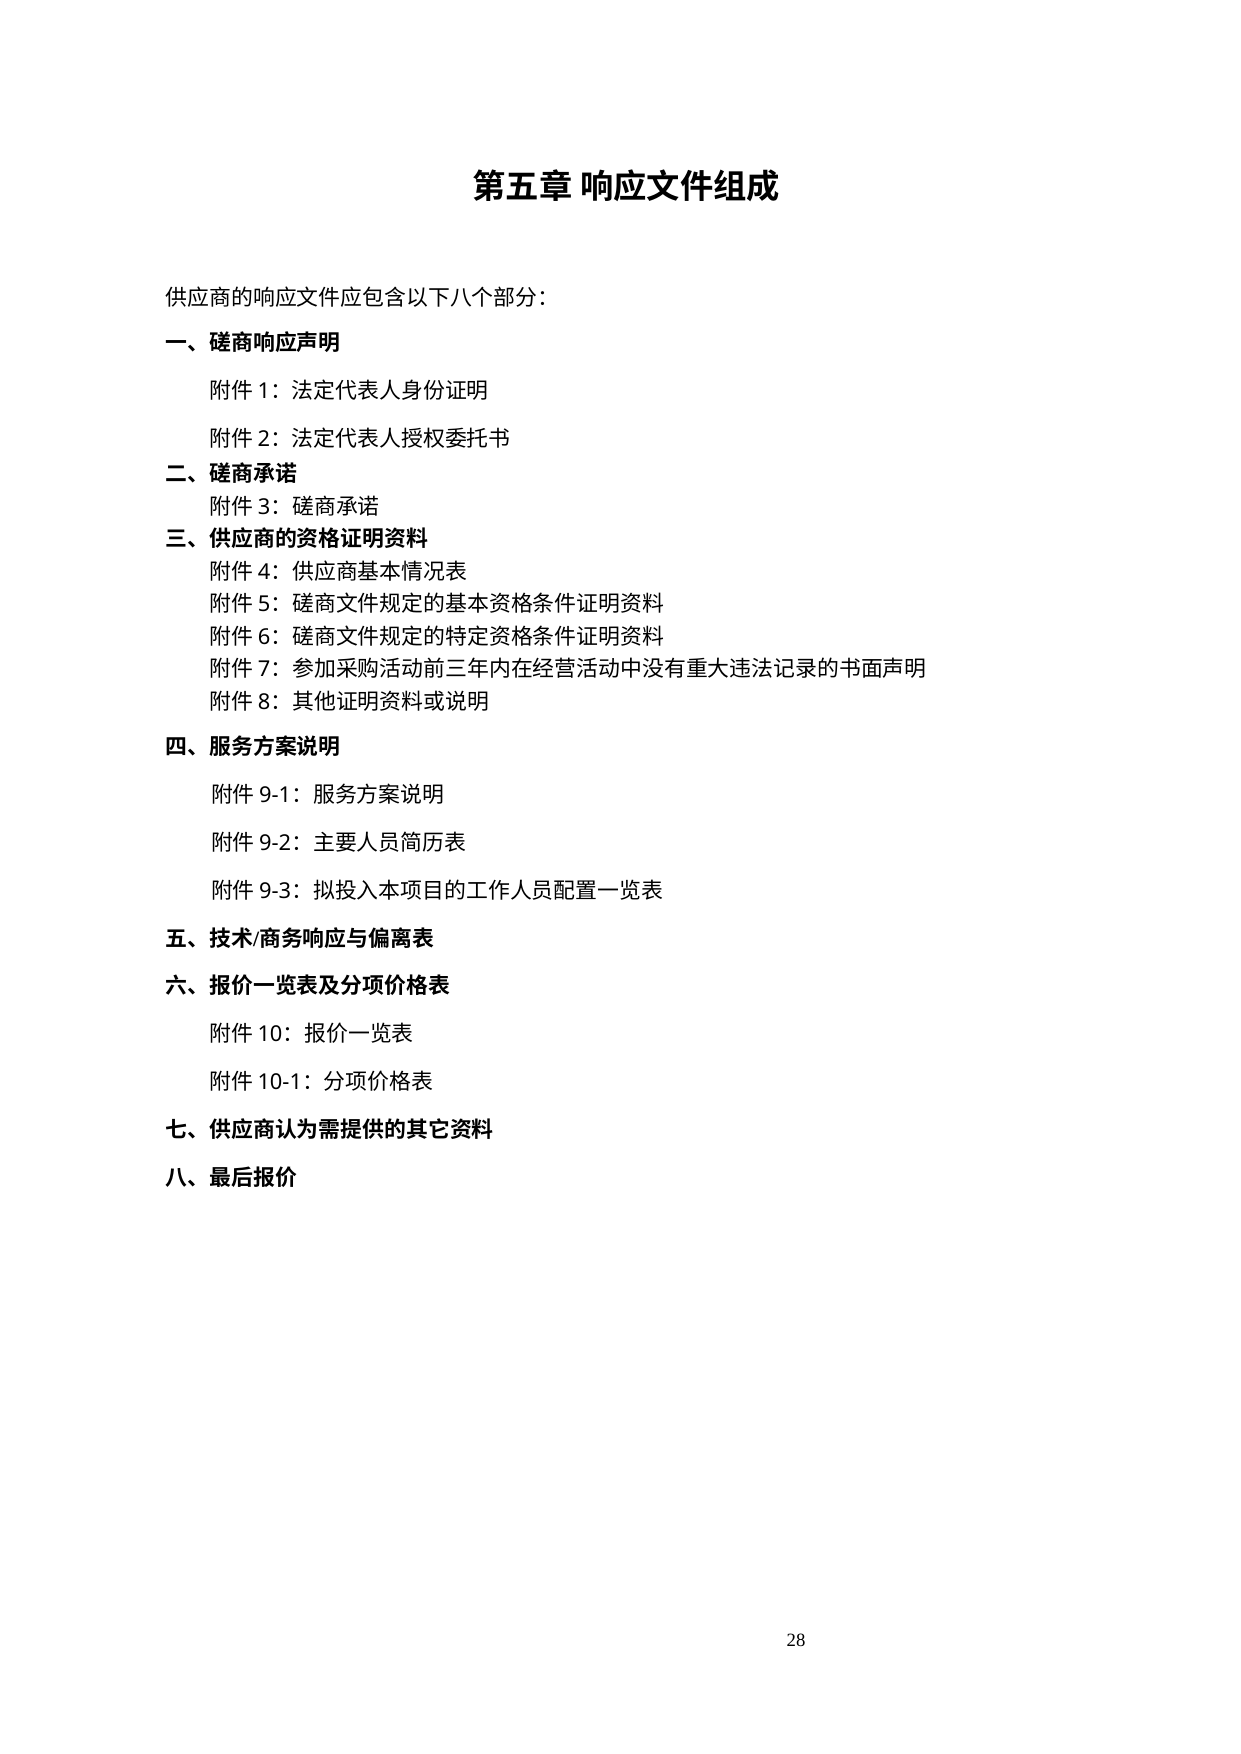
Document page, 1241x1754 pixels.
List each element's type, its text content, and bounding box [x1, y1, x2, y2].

text 附件9-3：拟投入本项目的工作人员配置一览表 [165, 860, 1087, 908]
text 附件1：法定代表人身份证明 [165, 360, 1087, 408]
text 附件10：报价一览表 [165, 1003, 1087, 1051]
text 附件9-1：服务方案说明 [165, 764, 1087, 812]
text 三、供应商的资格证明资料 [165, 521, 1087, 553]
text 附件7：参加采购活动前三年内在经营活动中没有重大违法记录的书面声明 [165, 651, 1087, 683]
text 八、最后报价 [165, 1147, 1087, 1195]
text 第五章 响应文件组成 [165, 160, 1087, 208]
text 四、服务方案说明 [165, 716, 1087, 764]
text 附件6：磋商文件规定的特定资格条件证明资料 [165, 618, 1087, 651]
text 附件4：供应商基本情况表 [165, 553, 1087, 586]
text 七、供应商认为需提供的其它资料 [165, 1099, 1087, 1147]
text 附件2：法定代表人授权委托书 [165, 408, 1087, 456]
text 一、磋商响应声明 [165, 312, 1087, 360]
text 供应商的响应文件应包含以下八个部分： [165, 280, 1087, 312]
text 附件10-1：分项价格表 [165, 1051, 1087, 1099]
text 附件9-2：主要人员简历表 [165, 812, 1087, 860]
text 附件5：磋商文件规定的基本资格条件证明资料 [165, 586, 1087, 618]
text 附件8：其他证明资料或说明 [165, 683, 1087, 716]
text 附件3：磋商承诺 [165, 488, 1087, 521]
text 二、磋商承诺 [165, 456, 1087, 488]
text 六、报价一览表及分项价格表 [165, 956, 1087, 1003]
text 五、技术/商务响应与偏离表 [165, 908, 1087, 956]
